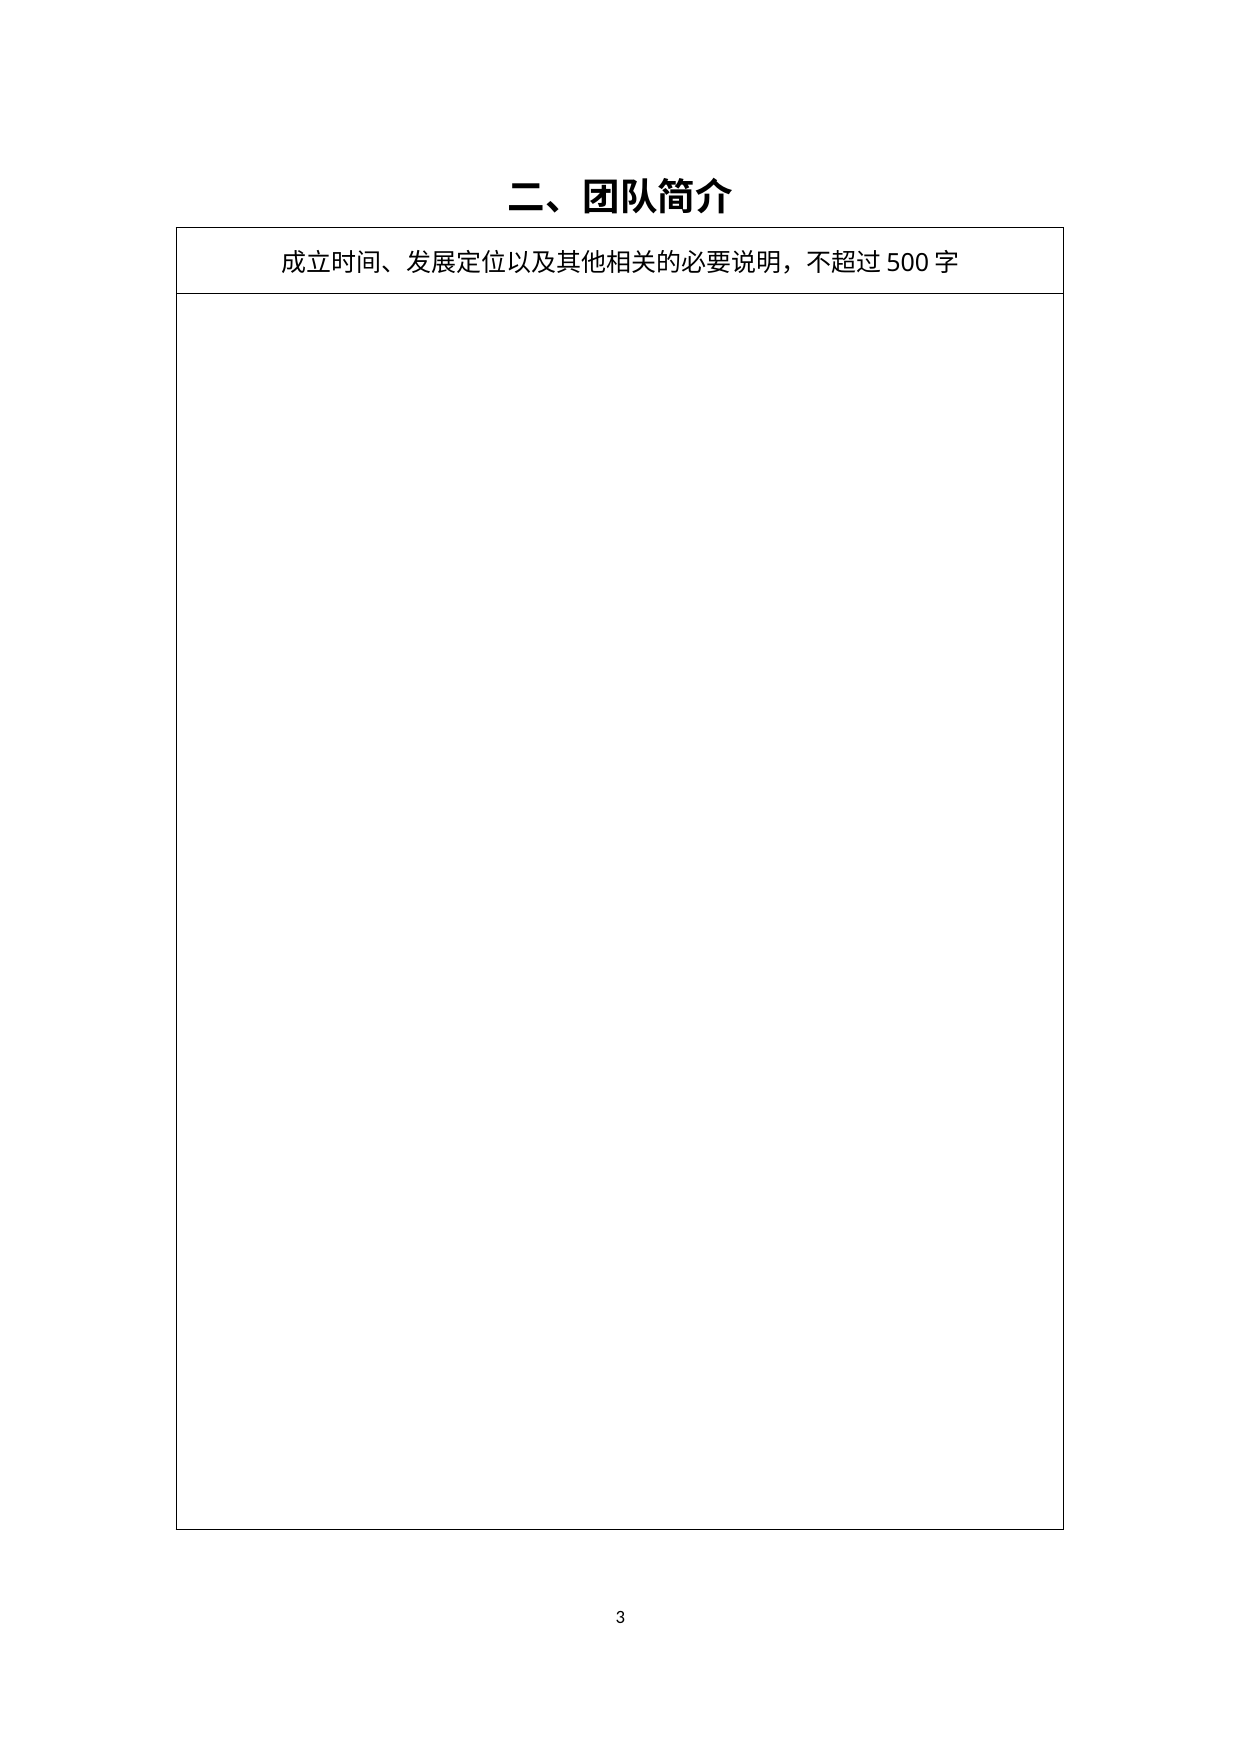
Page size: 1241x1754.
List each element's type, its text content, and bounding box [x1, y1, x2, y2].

table_header 成立时间、发展定位以及其他相关的必要说明，不超过500字 [177, 228, 1063, 293]
table_cell [177, 294, 1063, 1529]
text 二、团队简介 [187, 162, 1053, 227]
